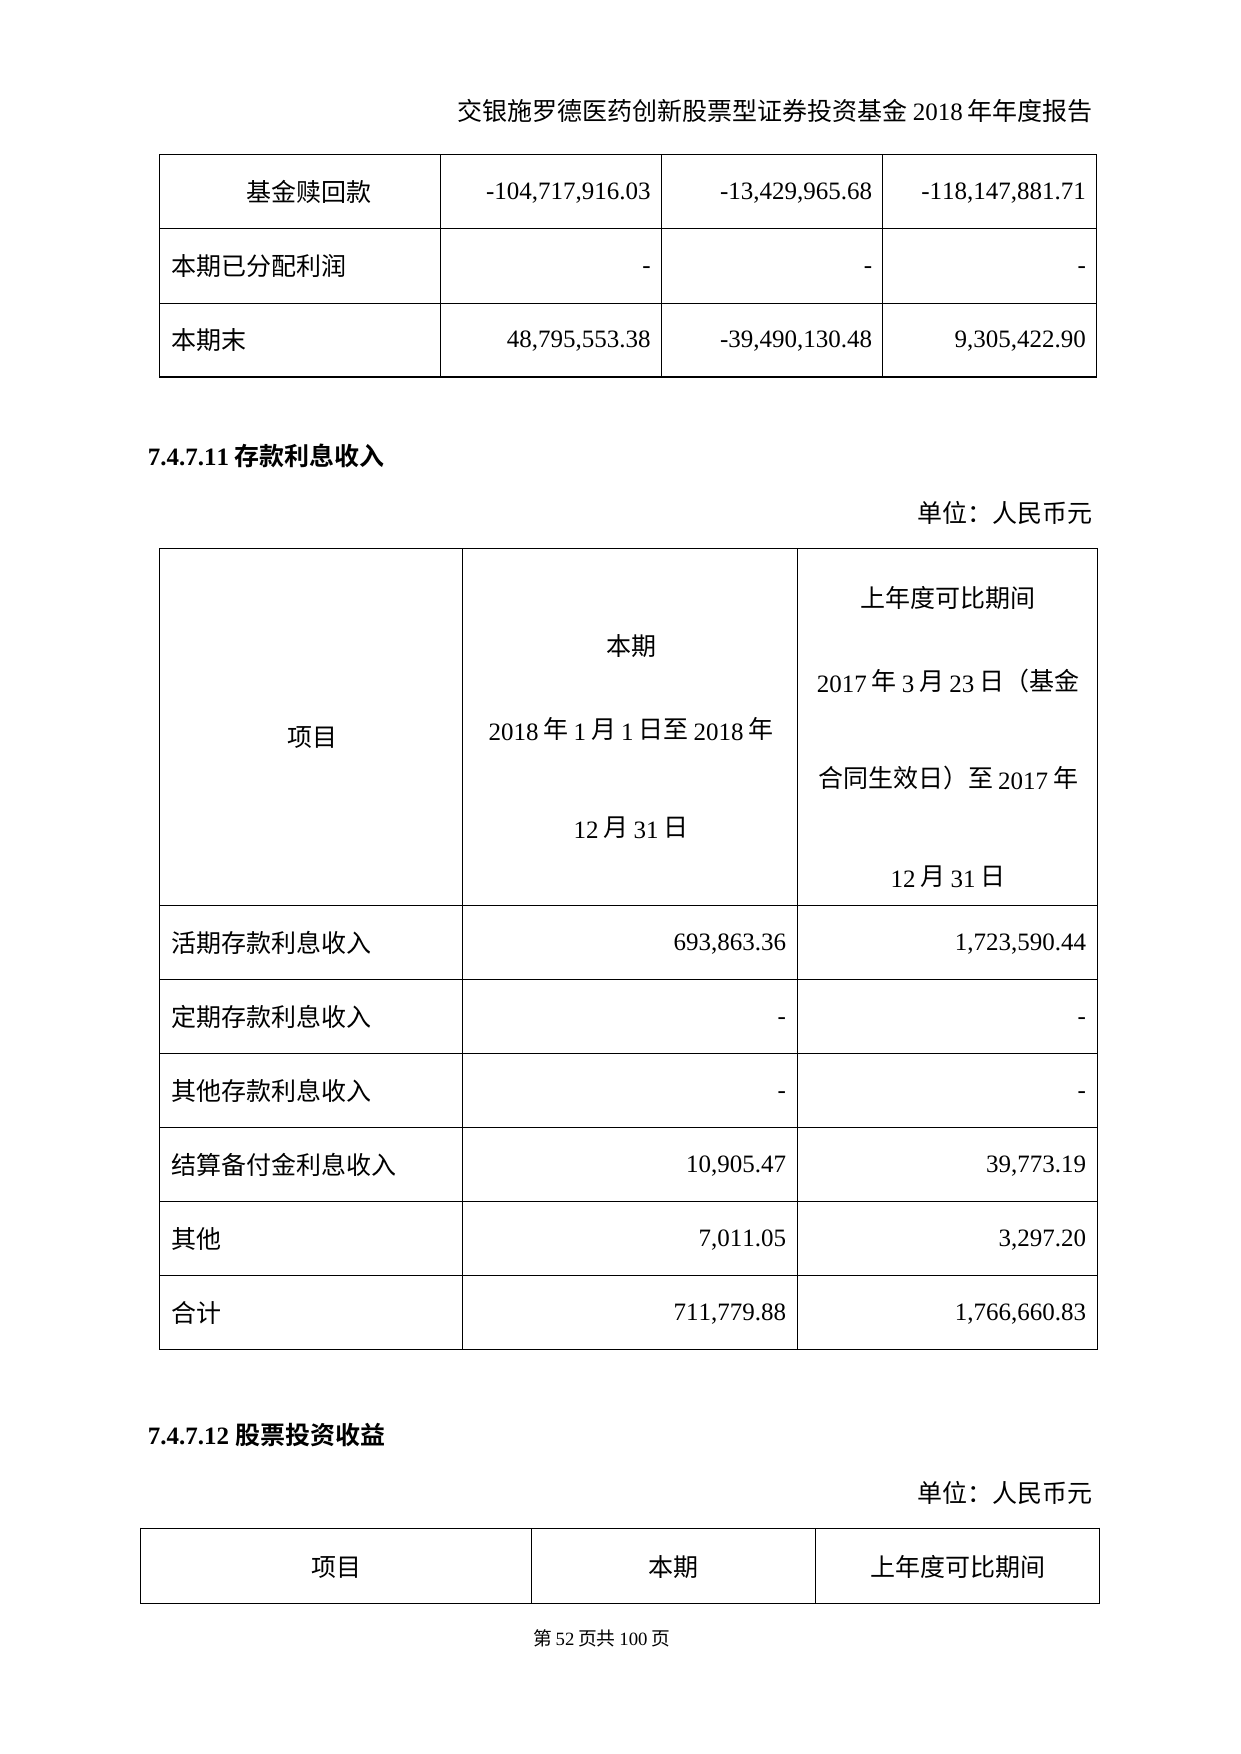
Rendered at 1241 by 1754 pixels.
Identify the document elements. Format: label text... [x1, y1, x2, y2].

table_cell 3,297.20 [798, 1202, 1097, 1275]
table_cell - [798, 980, 1097, 1053]
table_cell 48,795,553.38 [441, 304, 661, 376]
table_cell -104,717,916.03 [441, 155, 661, 228]
table_header 本期 2018年1月1日至2018年12月31日 [463, 549, 797, 905]
table_cell - [798, 1054, 1097, 1127]
table_cell - [441, 229, 661, 302]
table_cell 本期已分配利润 [160, 229, 440, 302]
table_header 项目 [141, 1529, 531, 1603]
table_cell 定期存款利息收入 [160, 980, 462, 1053]
text 单位：人民币元 [148, 494, 1092, 530]
table_header 上年度可比期间 2017年3月23日（基金合同生效日）至2017年12月31日 [798, 549, 1097, 905]
table_cell - [662, 229, 882, 302]
text 单位：人民币元 [148, 1473, 1092, 1509]
table_cell 其他 [160, 1202, 462, 1275]
table_cell 7,011.05 [463, 1202, 797, 1275]
table_cell 10,905.47 [463, 1128, 797, 1201]
table_cell 结算备付金利息收入 [160, 1128, 462, 1201]
table_cell - [883, 229, 1096, 302]
table_cell 其他存款利息收入 [160, 1054, 462, 1127]
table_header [532, 1529, 815, 1603]
table_cell 基金赎回款 [160, 155, 440, 228]
table_cell -118,147,881.71 [883, 155, 1096, 228]
table_cell 39,773.19 [798, 1128, 1097, 1201]
table_cell 1,766,660.83 [798, 1276, 1097, 1349]
subtitle 7.4.7.11存款利息收入 [148, 422, 1092, 487]
table_cell -39,490,130.48 [662, 304, 882, 376]
table_cell 9,305,422.90 [883, 304, 1096, 376]
table_cell 活期存款利息收入 [160, 906, 462, 979]
table_cell - [463, 1054, 797, 1127]
table_cell -13,429,965.68 [662, 155, 882, 228]
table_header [816, 1529, 1099, 1603]
table_cell 693,863.36 [463, 906, 797, 979]
subtitle 7.4.7.12 股票投资收益 [148, 1401, 1092, 1466]
table_header 项目 [160, 549, 462, 905]
table_cell 1,723,590.44 [798, 906, 1097, 979]
table_cell - [463, 980, 797, 1053]
table_cell 本期末 [160, 304, 440, 376]
table_cell 711,779.88 [463, 1276, 797, 1349]
table_cell 合计 [160, 1276, 462, 1349]
